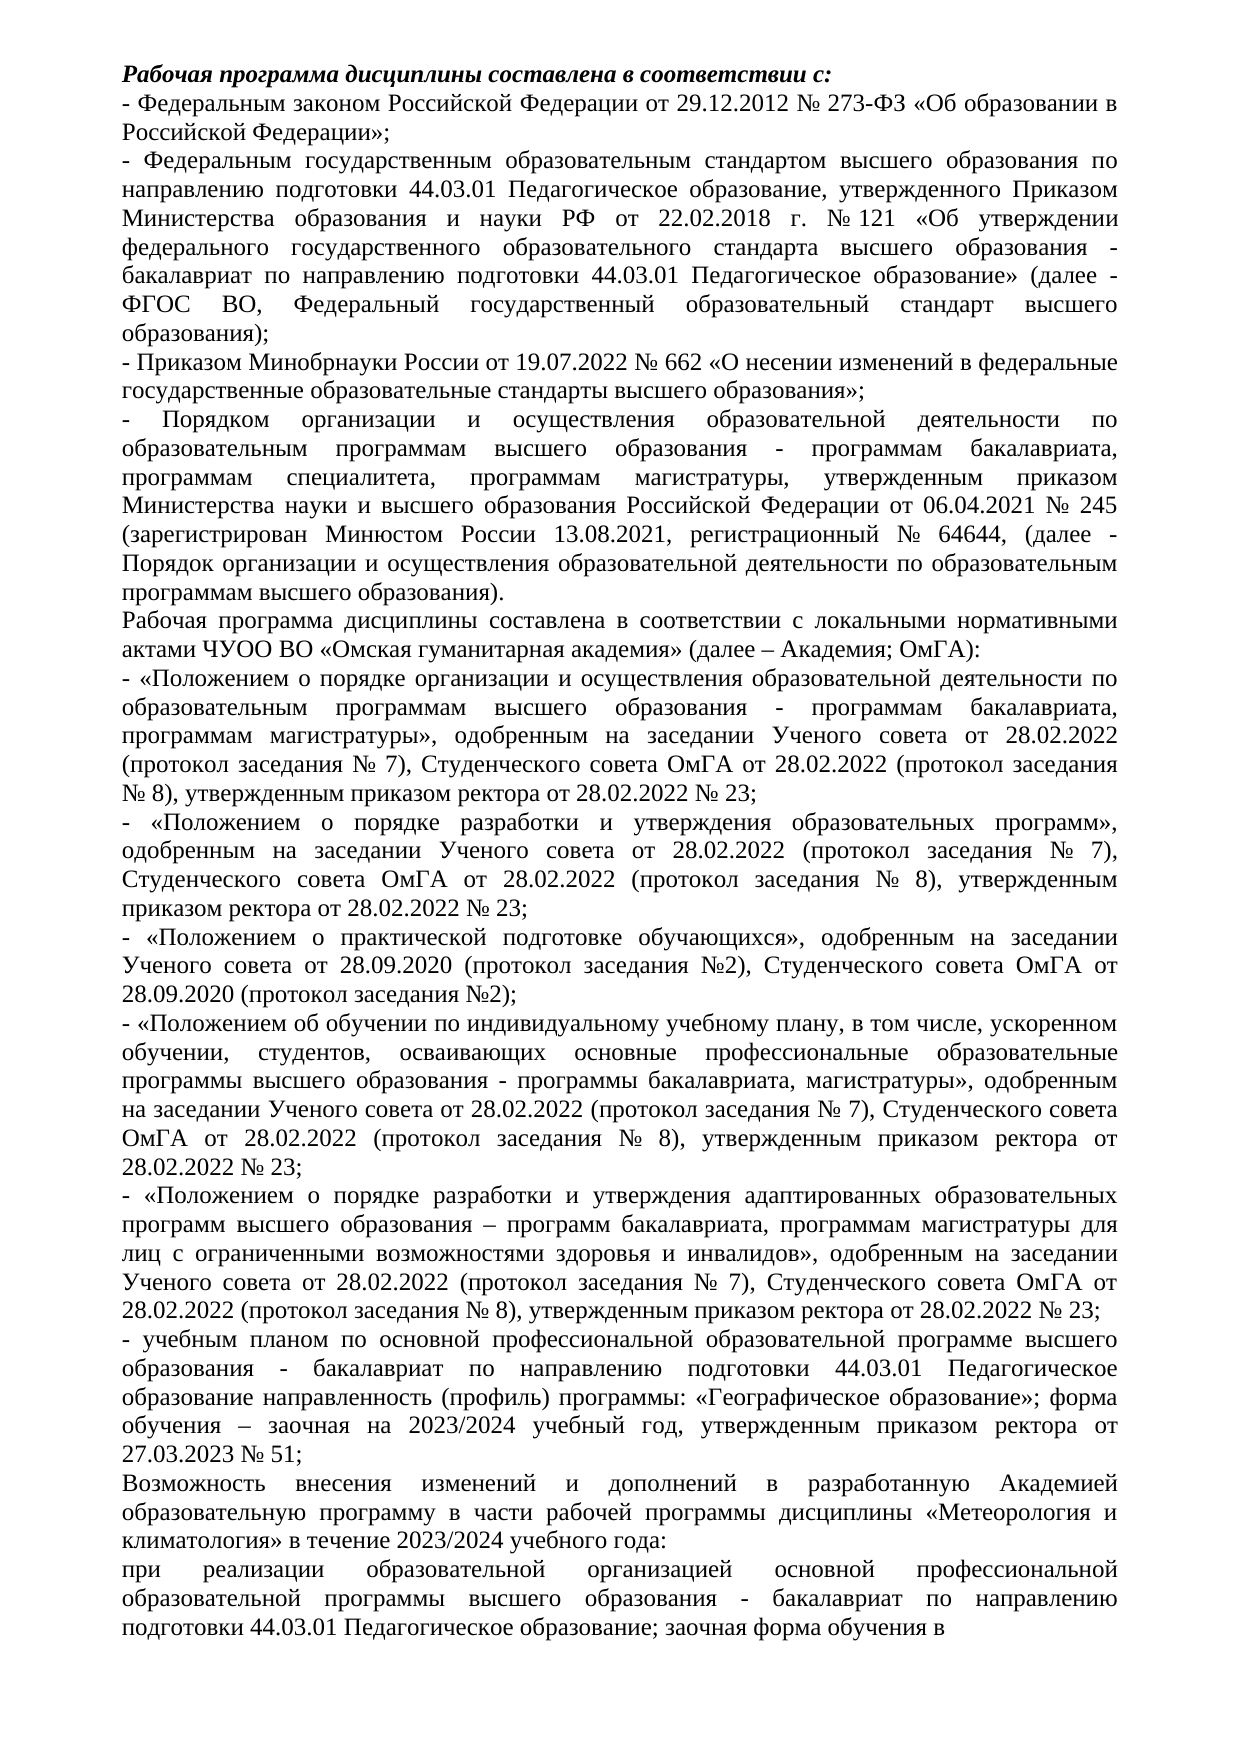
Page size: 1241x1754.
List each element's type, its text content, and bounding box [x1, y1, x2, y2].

table_cell - Федеральным законом Российской Федерации от 29.12.2012 № 273-ФЗ «Об образовании в Российской Федерации»; - Федеральным государственным образовательным стандартом высшего образования по направлению подготовки 44.03.01 Педагогическое образование, утвержденного Приказом Министерства образования и науки РФ от 22.02.2018 г. № 121 «Об утверждении федерального государственного образовательного стандарта высшего образования - бакалавриат по направлению подготовки 44.03.01 Педагогическое образование» (далее - ФГОС ВО, Федеральный государственный образовательный стандарт высшего образования); - Приказом Минобрнауки России от 19.07.2022 № 662 «О несении изменений в федеральные государственные образовательные стандарты высшего образования»; - Порядком организации и осуществления образовательной деятельности по образовательным программам высшего образования - программам бакалавриата, программам специалитета, программам магистратуры, утвержденным приказом Министерства науки и высшего образования Российской Федерации от 06.04.2021 № 245 (зарегистрирован Минюстом России 13.08.2021, регистрационный № 64644, (далее - Порядок организации и осуществления образовательной деятельности по образовательным программам высшего образования). Рабочая программа дисциплины составлена в соответствии с локальными нормативными актами ЧУОО ВО «Омская гуманитарная академия» (далее – Академия; ОмГА): - «Положением о порядке организации и осуществления образовательной деятельности по образовательным программам высшего образования - программам бакалавриата, программам магистратуры», одобренным на заседании Ученого совета от 28.02.2022 (протокол заседания № 7), Студенческого совета ОмГА от 28.02.2022 (протокол заседания № 8), утвержденным приказом ректора от 28.02.2022 № 23; - «Положением о порядке разработки и утверждения образовательных программ», одобренным на заседании Ученого совета от 28.02.2022 (протокол заседания № 7), Студенческого совета ОмГА от 28.02.2022 (протокол заседания № 8), утвержденным приказом ректора от 28.02.2022 № 23; - «Положением о практической подготовке обучающихся», одобренным на заседании Ученого совета от 28.09.2020 (протокол заседания №2), Студенческого совета ОмГА от 28.09.2020 (протокол заседания №2); - «Положением об обучении по индивидуальному учебному плану, в том числе, ускоренном обучении, студентов, осваивающих основные профессиональные образовательные программы высшего образования - программы бакалавриата, магистратуры», одобренным на заседании Ученого совета от 28.02.2022 (протокол заседания № 7), Студенческого совета ОмГА от 28.02.2022 (протокол заседания № 8), утвержденным приказом ректора от 28.02.2022 № 23; - «Положением о порядке разработки и утверждения адаптированных образовательных программ высшего образования – программ бакалавриата, программам магистратуры для лиц с ограниченными возможностями здоровья и инвалидов», одобренным на заседании Ученого совета от 28.02.2022 (протокол заседания № 7), Студенческого совета ОмГА от 28.02.2022 (протокол заседания № 8), утвержденным приказом ректора от 28.02.2022 № 23; - учебным планом по основной профессиональной образовательной программе высшего образования - бакалавриат по направлению подготовки 44.03.01 Педагогическое образование направленность (профиль) программы: «Географическое образование»; форма обучения – заочная на 2023/2024 учебный год, утвержденным приказом ректора от 27.03.2023 № 51; Возможность внесения изменений и дополнений в разработанную Академией образовательную программу в части рабочей программы дисциплины «Метеорология и климатология» в течение 2023/2024 учебного года: при реализации образовательной организацией основной профессиональной образовательной программы высшего образования - бакалавриат по направлению подготовки 44.03.01 Педагогическое образование; заочная форма обучения в [118, 88, 1122, 1662]
table_header Рабочая программа дисциплины составлена в соответствии с: [118, 59, 1122, 88]
